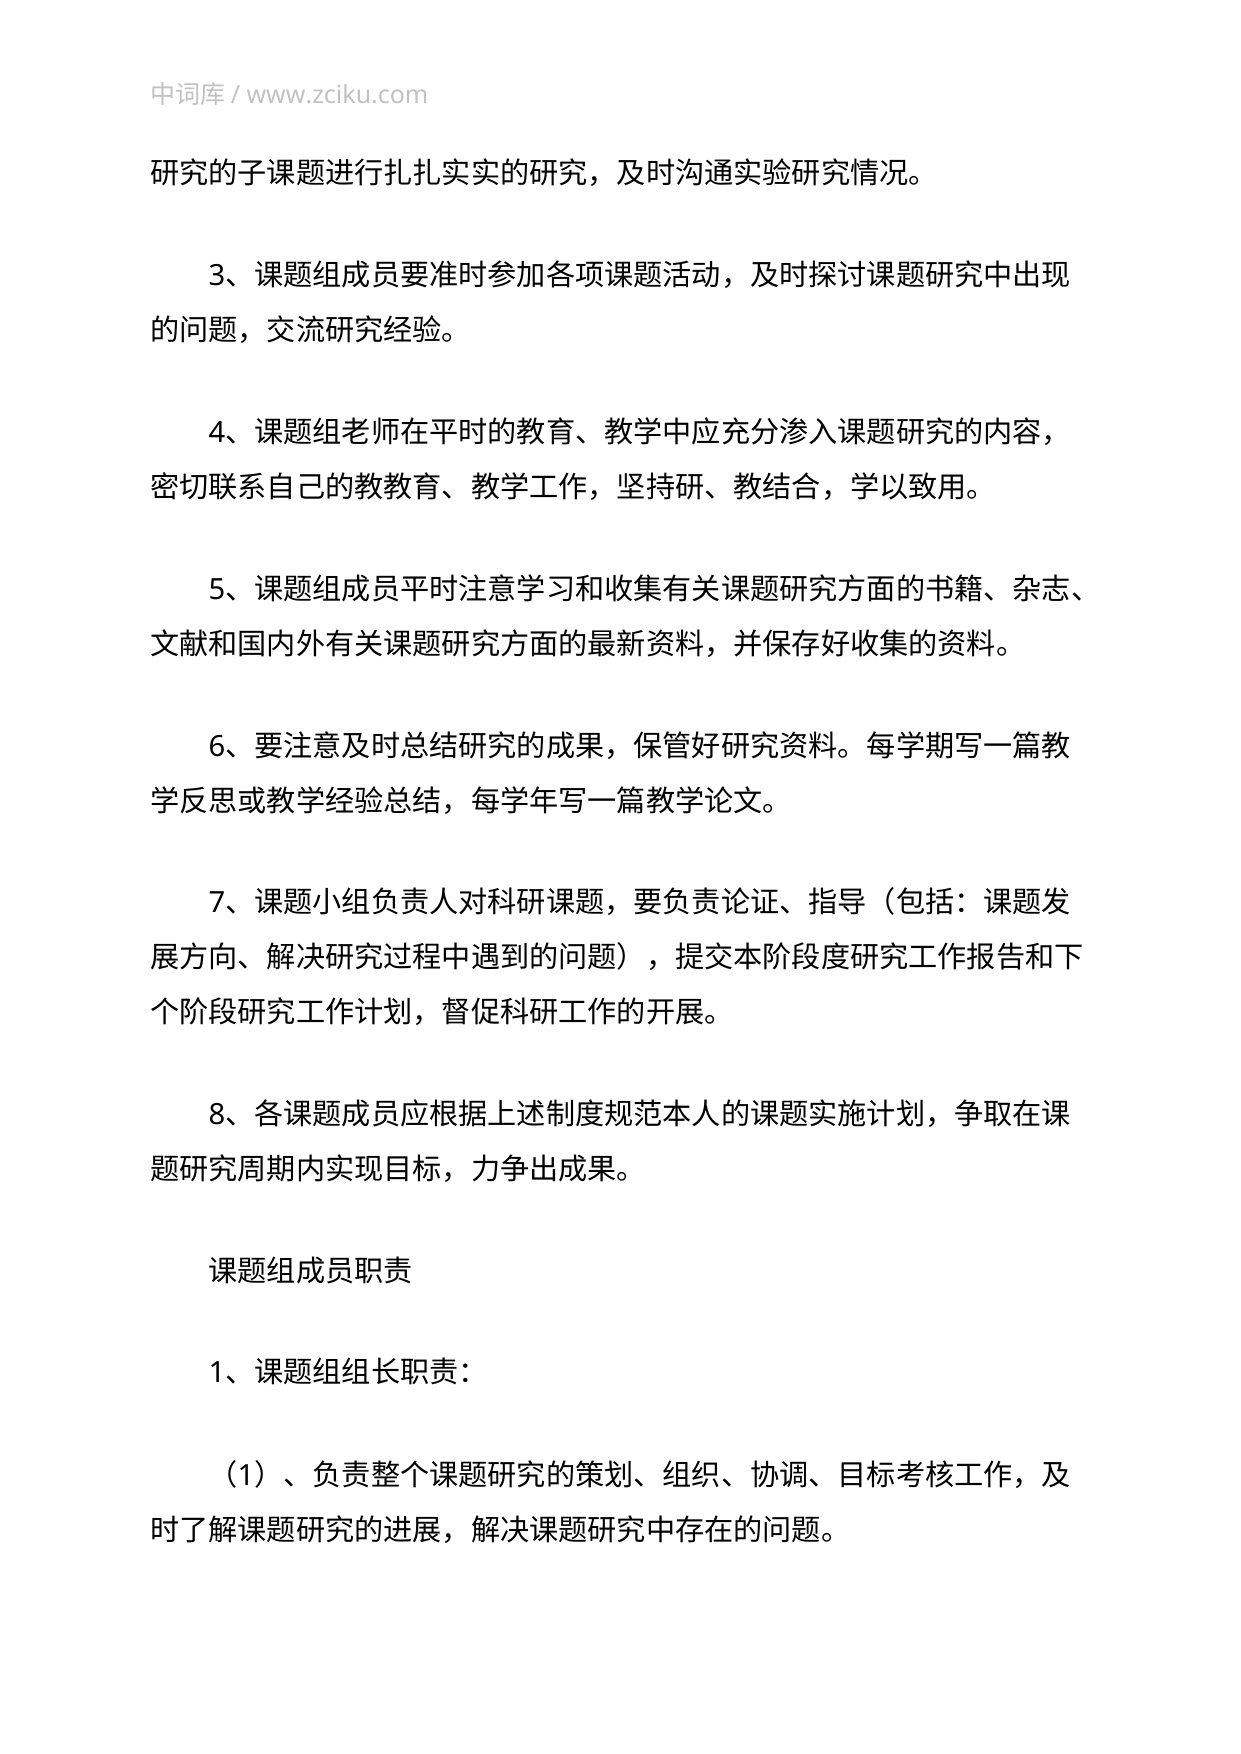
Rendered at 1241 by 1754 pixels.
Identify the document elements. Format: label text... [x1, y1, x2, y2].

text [150, 150, 1090, 192]
text 3、课题组成员要准时参加各项课题活动，及时探讨课题研究中出现的问题，交流研究经验。 [150, 252, 1090, 349]
text 8、各课题成员应根据上述制度规范本人的课题实施计划，争取在课题研究周期内实现目标，力争出成果。 [150, 1091, 1090, 1188]
text 5、课题组成员平时注意学习和收集有关课题研究方面的书籍、杂志、文献和国内外有关课题研究方面的最新资料，并保存好收集的资料。 [150, 565, 1090, 663]
text 7、课题小组负责人对科研课题，要负责论证、指导（包括：课题发展方向、解决研究过程中遇到的问题），提交本阶段度研究工作报告和下个阶段研究工作计划，督促科研工作的开展。 [150, 879, 1090, 1031]
text （1）、负责整个课题研究的策划、组织、协调、目标考核工作，及时了解课题研究的进展，解决课题研究中存在的问题。 [150, 1451, 1090, 1548]
text 课题组成员职责 [150, 1247, 1090, 1289]
text 4、课题组老师在平时的教育、教学中应充分渗入课题研究的内容，密切联系自己的教教育、教学工作，坚持研、教结合，学以致用。 [150, 408, 1090, 506]
text 1、课题组组长职责： [150, 1349, 1090, 1391]
text 6、要注意及时总结研究的成果，保管好研究资料。每学期写一篇教学反思或教学经验总结，每学年写一篇教学论文。 [150, 722, 1090, 819]
